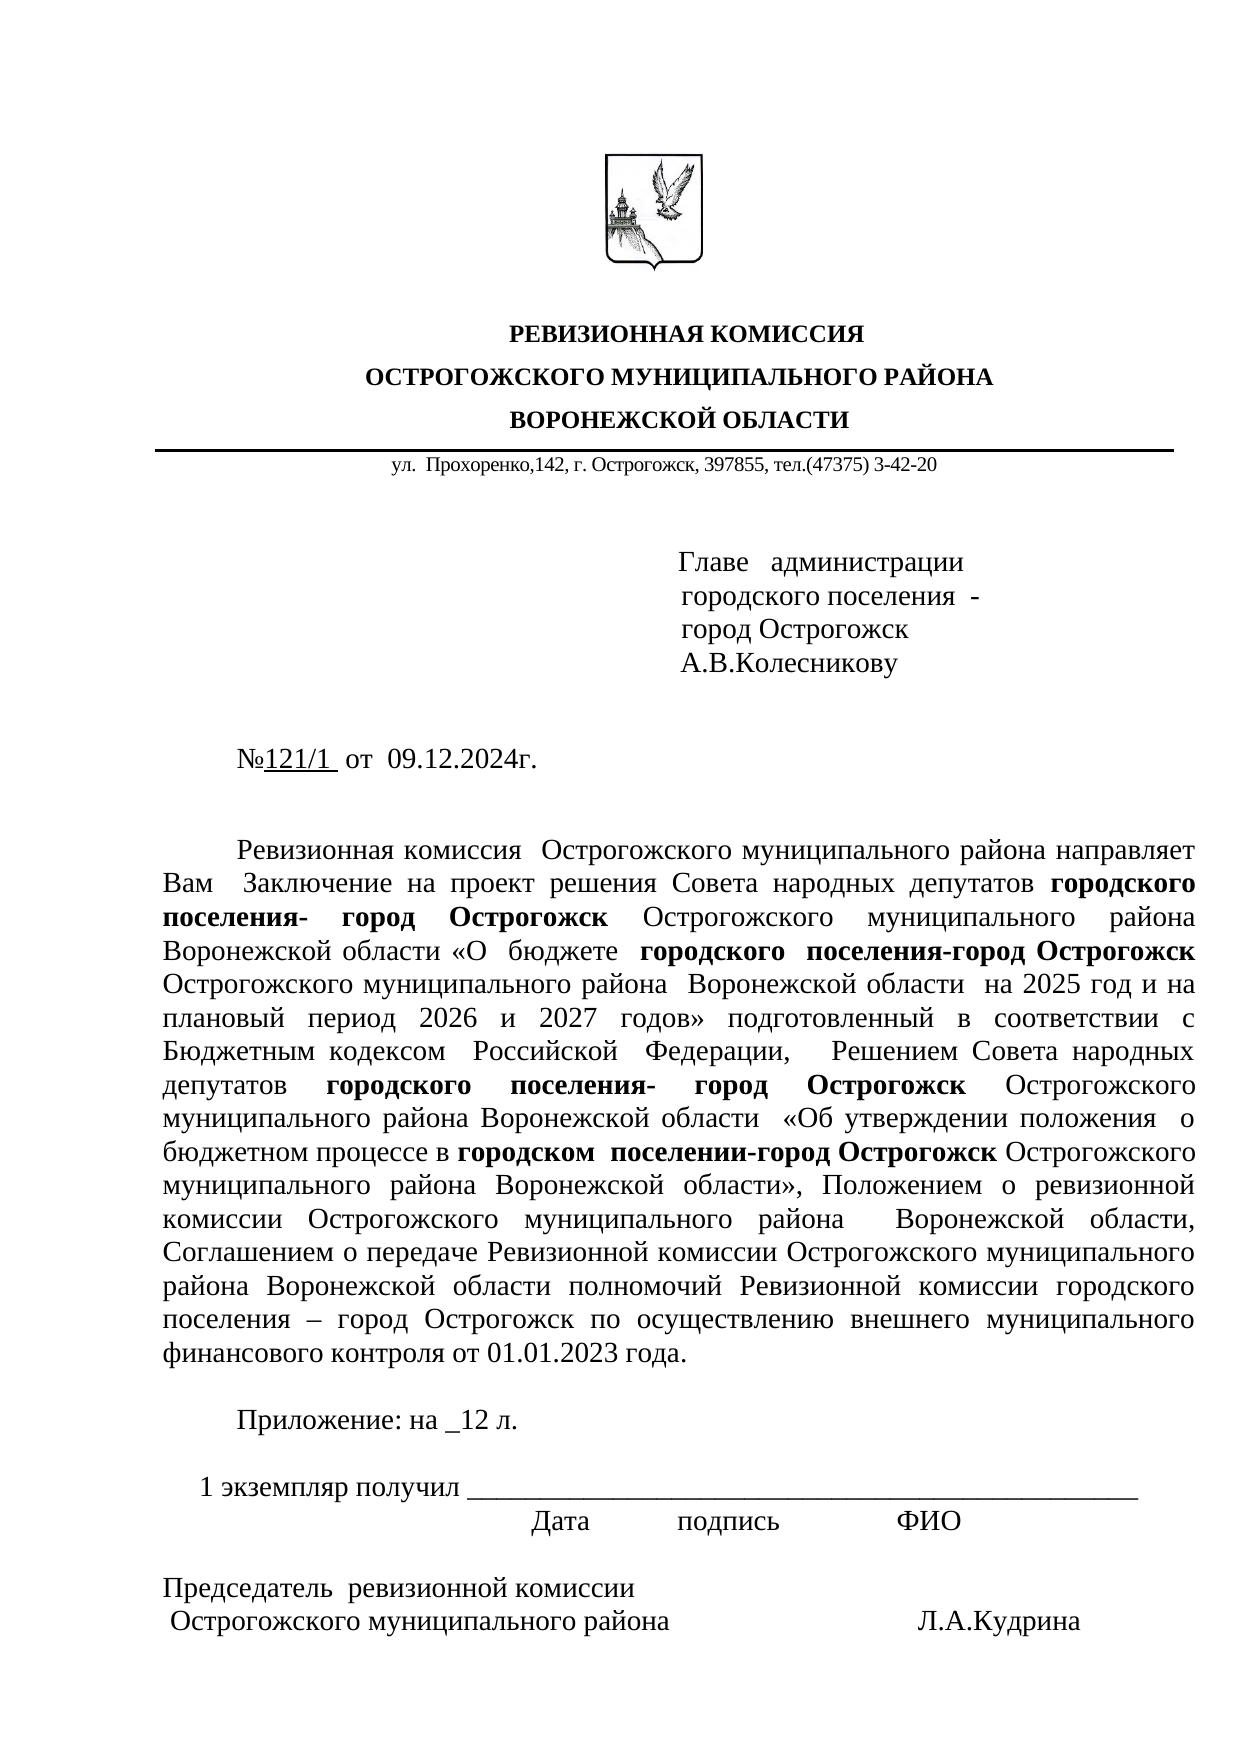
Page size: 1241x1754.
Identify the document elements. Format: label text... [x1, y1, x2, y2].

subtitle РЕВИЗИОННАЯ КОМИССИЯ [162, 319, 1196, 348]
subtitle ОСТРОГОЖСКОГО МУНИЦИПАЛЬНОГО РАЙОНА [162, 362, 1196, 391]
text Острогожского муниципального района Л.А.Кудрина [162, 1603, 1196, 1637]
subtitle ВОРОНЕЖСКОЙ ОБЛАСТИ [162, 405, 1196, 434]
picture [604, 152, 703, 272]
text 1 экземпляр получил ______________________________________________ [162, 1469, 1196, 1503]
text Председатель ревизионной комиссии [162, 1570, 1196, 1603]
table_header ул. Прохоренко,142, г. Острогожск, 397855, тел.(47375) 3-42-20 [155, 452, 1174, 477]
text №121/1 от 09.12.2024г. [162, 741, 1196, 774]
text город Острогожск [200, 612, 1196, 645]
text Дата подпись ФИО [162, 1503, 1196, 1536]
text Ревизионная комиссия Острогожского муниципального района направляет Вам Заключение на проект решения Совета народных депутатов городского поселения- город Острогожск Острогожского муниципального района Воронежской области «О бюджете городского поселения-город Острогожск Острогожского муниципального района Воронежской области на 2025 год и на плановый период 2026 и 2027 годов» подготовленный в соответствии с Бюджетным кодексом Российской Федерации, Решением Совета народных депутатов городского поселения- город Острогожск Острогожского муниципального района Воронежской области «Об утверждении положения о бюджетном процессе в городском поселении-город Острогожск Острогожского муниципального района Воронежской области», Положением о ревизионной комиссии Острогожского муниципального района Воронежской области, Соглашением о передаче Ревизионной комиссии Острогожского муниципального района Воронежской области полномочий Ревизионной комиссии городского поселения – город Острогожск по осуществлению внешнего муниципального финансового контроля от 01.01.2023 года. [162, 832, 1196, 1369]
text А.В.Колесникову [162, 645, 1196, 679]
text городского поселения - [200, 578, 1196, 612]
text Приложение: на _12 л. [162, 1402, 1196, 1436]
text Главе администрации [200, 544, 1196, 578]
